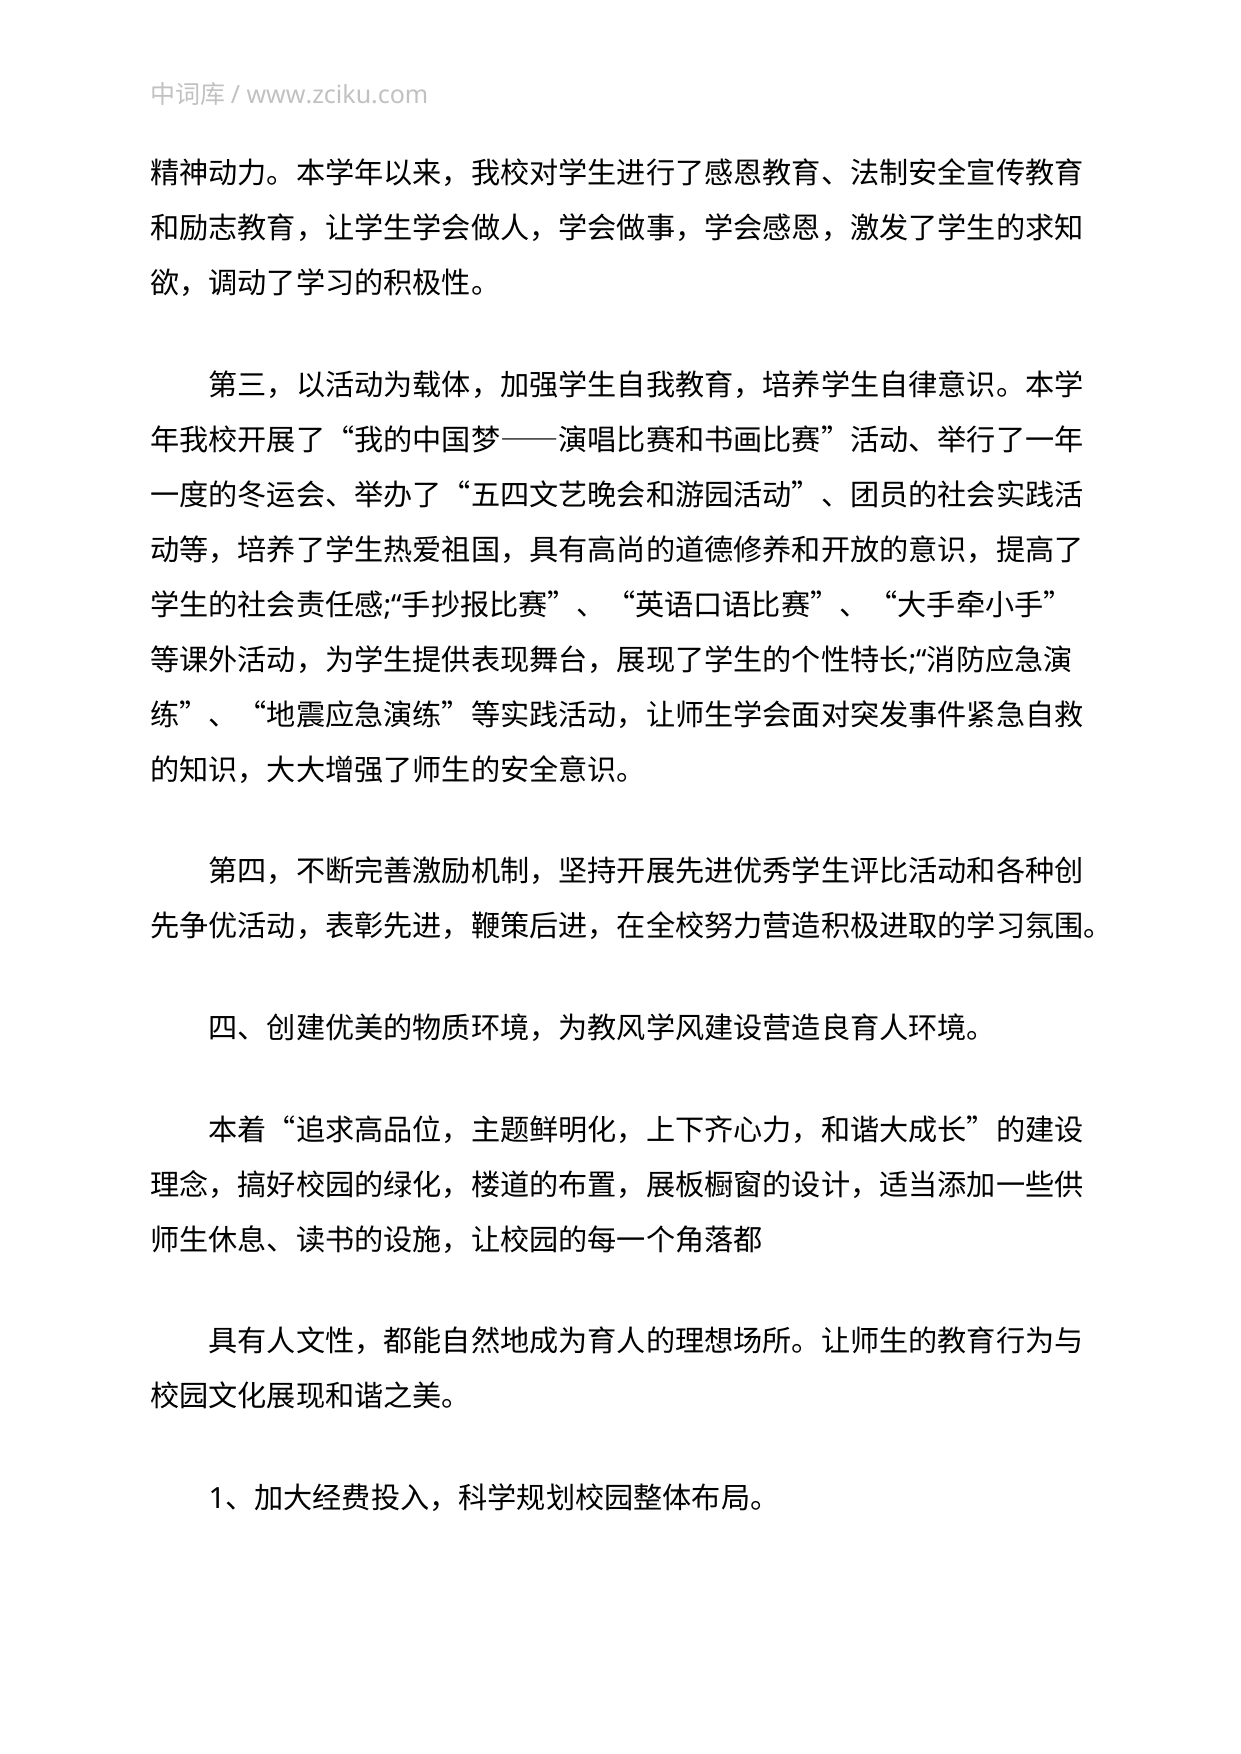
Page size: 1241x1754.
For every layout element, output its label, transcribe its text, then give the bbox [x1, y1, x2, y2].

text 具有人文性，都能自然地成为育人的理想场所。让师生的教育行为与校园文化展现和谐之美。 [150, 1318, 1090, 1415]
text 第四，不断完善激励机制，坚持开展先进优秀学生评比活动和各种创先争优活动，表彰先进，鞭策后进，在全校努力营造积极进取的学习氛围。 [150, 848, 1090, 945]
text 第三，以活动为载体，加强学生自我教育，培养学生自律意识。本学年我校开展了“我的中国梦——演唱比赛和书画比赛”活动、举行了一年一度的冬运会、举办了“五四文艺晚会和游园活动”、团员的社会实践活动等，培养了学生热爱祖国，具有高尚的道德修养和开放的意识，提高了学生的社会责任感;“手抄报比赛”、“英语口语比赛”、“大手牵小手”等课外活动，为学生提供表现舞台，展现了学生的个性特长;“消防应急演练”、“地震应急演练”等实践活动，让师生学会面对突发事件紧急自救的知识，大大增强了师生的安全意识。 [150, 362, 1090, 788]
text 四、创建优美的物质环境，为教风学风建设营造良育人环境。 [150, 1004, 1090, 1047]
text 本着“追求高品位，主题鲜明化，上下齐心力，和谐大成长”的建设理念，搞好校园的绿化，楼道的布置，展板橱窗的设计，适当添加一些供师生休息、读书的设施，让校园的每一个角落都 [150, 1106, 1090, 1258]
text 1、加大经费投入，科学规划校园整体布局。 [150, 1474, 1090, 1517]
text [150, 150, 1090, 302]
